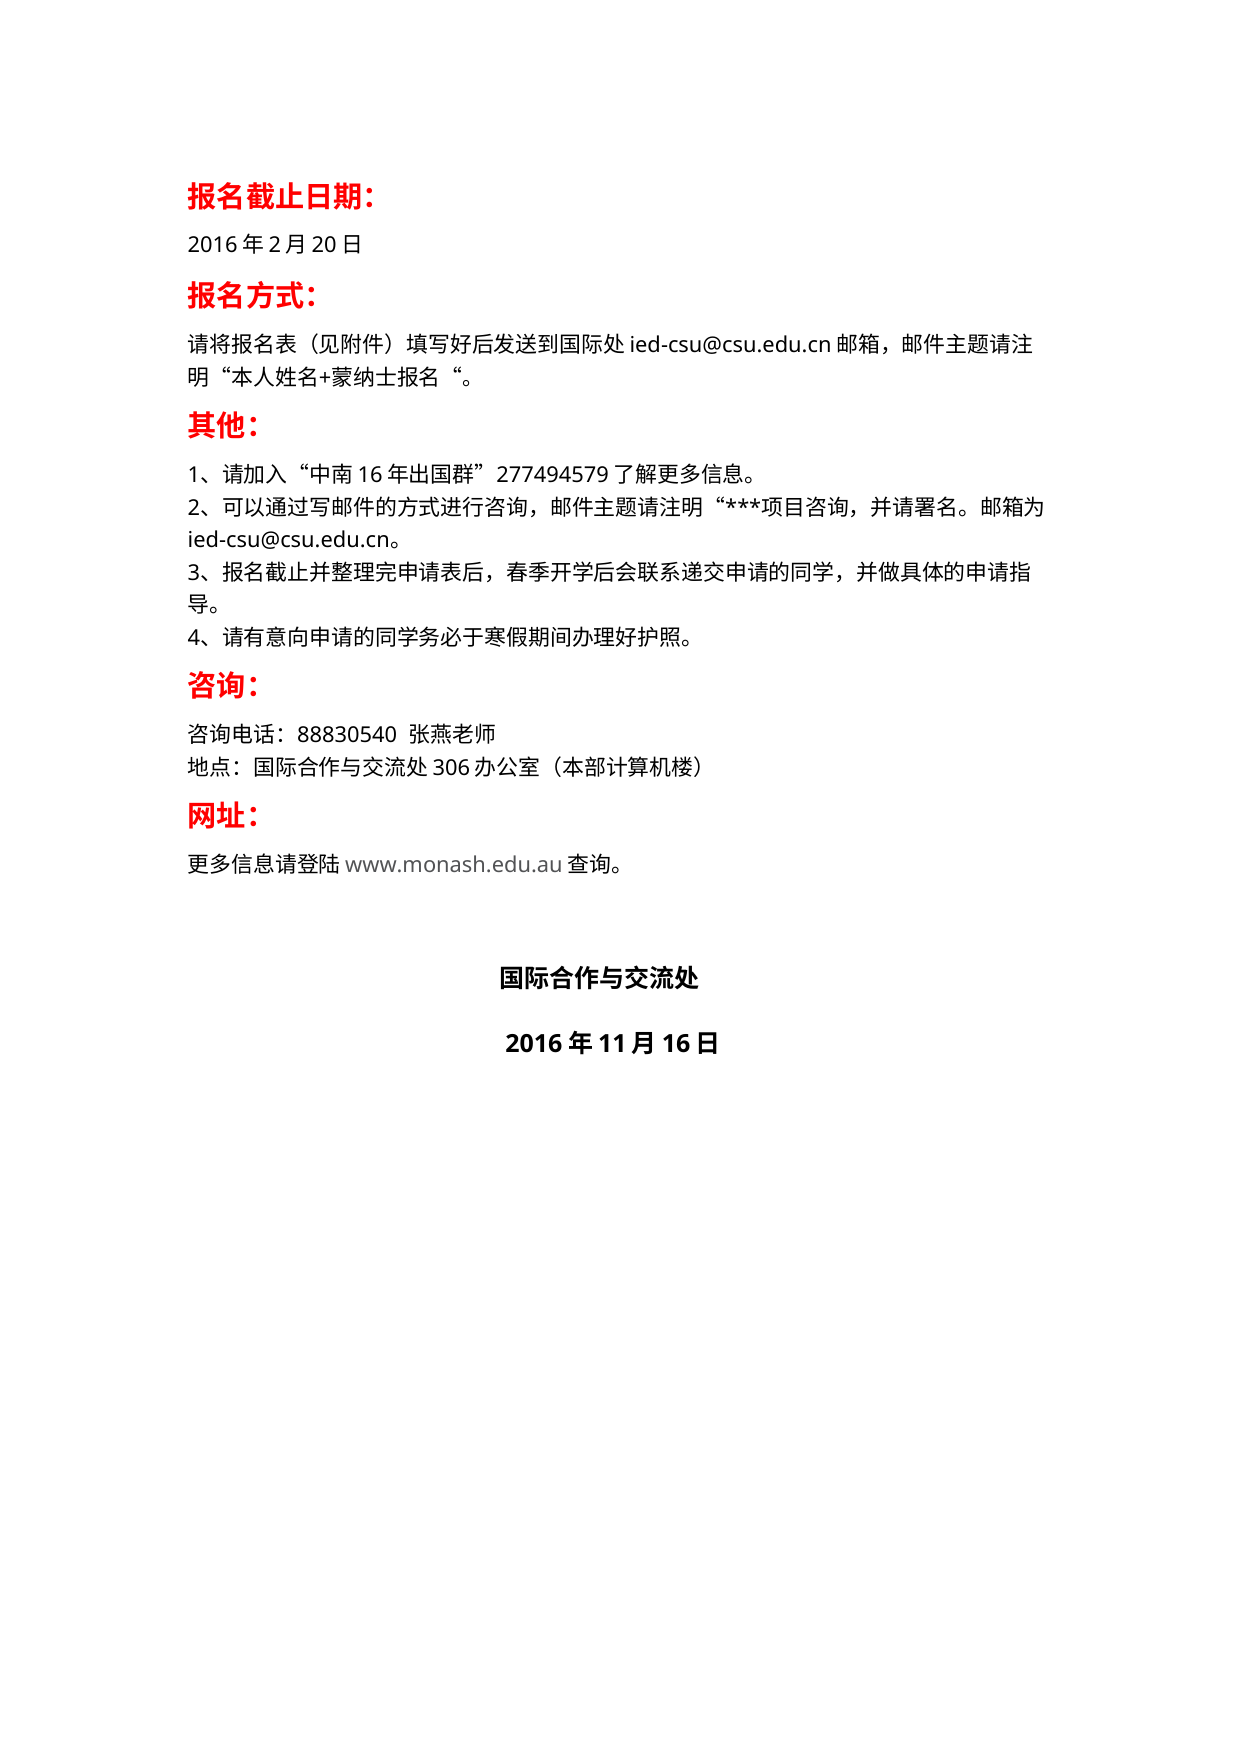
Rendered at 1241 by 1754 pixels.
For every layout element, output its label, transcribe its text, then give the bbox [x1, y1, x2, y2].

text 2016年2月20日 [187, 227, 1053, 259]
text 更多信息请登陆www.monash.edu.au查询。 [187, 847, 1053, 879]
text 咨询电话：88830540 张燕老师 [187, 717, 1053, 749]
text 3、报名截止并整理完申请表后，春季开学后会联系递交申请的同学，并做具体的申请指导。 [187, 554, 1053, 619]
text 其他： [187, 392, 1052, 457]
text 2016年11月16日 [187, 1009, 1053, 1074]
text 报名方式： [187, 262, 1052, 327]
text 国际合作与交流处 [187, 944, 1053, 1009]
text 4、请有意向申请的同学务必于寒假期间办理好护照。 [187, 619, 1053, 652]
text 咨询： [187, 652, 1052, 717]
text 2、可以通过写邮件的方式进行咨询，邮件主题请注明“***项目咨询，并请署名。邮箱为ied-csu@csu.edu.cn。 [187, 489, 1053, 554]
text 请将报名表（见附件）填写好后发送到国际处ied-csu@csu.edu.cn邮箱，邮件主题请注明“本人姓名+蒙纳士报名“。 [187, 327, 1053, 392]
text 1、请加入“中南16年出国群”277494579了解更多信息。 [187, 457, 1053, 489]
text 网址： [187, 782, 1052, 847]
text 报名截止日期： [187, 162, 1052, 227]
text 地点：国际合作与交流处306办公室（本部计算机楼） [187, 749, 1053, 782]
